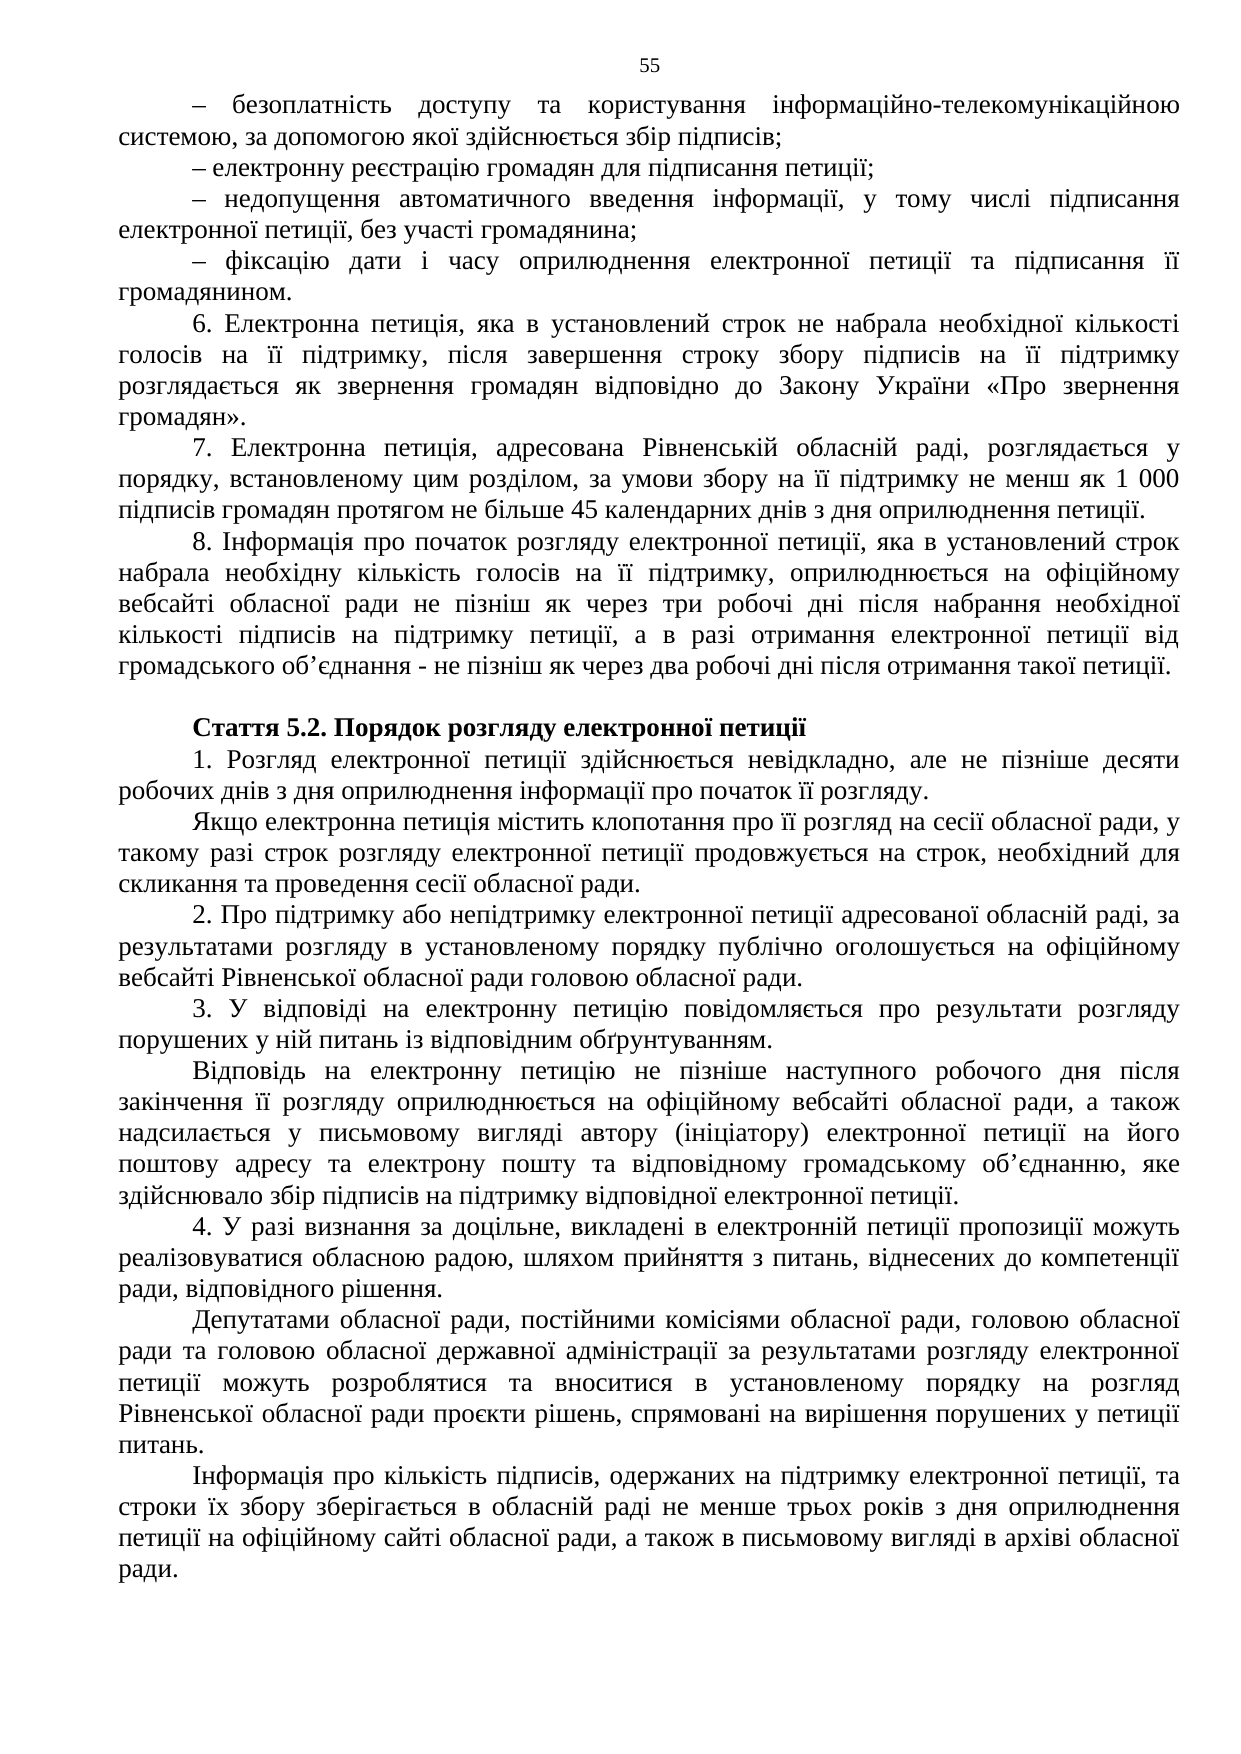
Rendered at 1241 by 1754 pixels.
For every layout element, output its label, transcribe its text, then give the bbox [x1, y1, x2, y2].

text – фіксацію дати і часу оприлюднення електронної петиції та підписання її громадянином. [118, 244, 1181, 307]
text 7. Електронна петиція, адресована Рівненській обласній раді, розглядається у порядку, встановленому цим розділом, за умови збору на її підтримку не менш як 1 000 підписів громадян протягом не більше 45 календарних днів з дня оприлюднення петиції. [118, 431, 1181, 525]
text – недопущення автоматичного введення інформації, у тому числі підписання електронної петиції, без участі громадянина; [118, 182, 1181, 244]
text Депутатами обласної ради, постійними комісіями обласної ради, головою обласної ради та головою обласної державної адміністрації за результатами розгляду електронної петиції можуть розроблятися та вноситися в установленому порядку на розгляд Рівненської обласної ради проєкти рішень, спрямовані на вирішення порушених у петиції питань. [118, 1303, 1181, 1459]
text Відповідь на електронну петицію не пізніше наступного робочого дня після закінчення її розгляду оприлюднюється на офіційному вебсайті обласної ради, а також надсилається у письмовому вигляді автору (ініціатору) електронної петиції на його поштову адресу та електрону пошту та відповідному громадському об’єднанню, яке здійснювало збір підписів на підтримку відповідної електронної петиції. [118, 1054, 1181, 1210]
text 1. Розгляд електронної петиції здійснюється невідкладно, але не пізніше десяти робочих днів з дня оприлюднення інформації про початок її розгляду. [118, 743, 1181, 805]
text Інформація про кількість підписів, одержаних на підтримку електронної петиції, та строки їх збору зберігається в обласній раді не менше трьох років з дня оприлюднення петиції на офіційному сайті обласної ради, а також в письмовому вигляді в архіві обласної ради. [118, 1459, 1181, 1584]
text – безоплатність доступу та користування інформаційно-телекомунікаційною системою, за допомогою якої здійснюється збір підписів; [118, 89, 1181, 151]
text 2. Про підтримку або непідтримку електронної петиції адресованої обласній раді, за результатами розгляду в установленому порядку публічно оголошується на офіційному вебсайті Рівненської обласної ради головою обласної ради. [118, 898, 1181, 992]
text – електронну реєстрацію громадян для підписання петиції; [118, 151, 1181, 182]
text 8. Інформація про початок розгляду електронної петиції, яка в установлений строк набрала необхідну кількість голосів на її підтримку, оприлюднюється на офіційному вебсайті обласної ради не пізніш як через три робочі дні після набрання необхідної кількості підписів на підтримку петиції, а в разі отримання електронної петиції від громадського об’єднання - не пізніш як через два робочі дні після отримання такої петиції. [118, 525, 1181, 680]
text 3. У відповіді на електронну петицію повідомляється про результати розгляду порушених у ній питань із відповідним обґрунтуванням. [118, 992, 1181, 1054]
text 6. Електронна петиція, яка в установлений строк не набрала необхідної кількості голосів на її підтримку, після завершення строку збору підписів на її підтримку розглядається як звернення громадян відповідно до Закону України «Про звернення громадян». [118, 307, 1181, 431]
text 4. У разі визнання за доцільне, викладені в електронній петиції пропозиції можуть реалізовуватися обласною радою, шляхом прийняття з питань, віднесених до компетенції ради, відповідного рішення. [118, 1210, 1181, 1303]
text Стаття 5.2. Порядок розгляду електронної петиції [118, 712, 1181, 743]
text Якщо електронна петиція містить клопотання про її розгляд на сесії обласної ради, у такому разі строк розгляду електронної петиції продовжується на строк, необхідний для скликання та проведення сесії обласної ради. [118, 805, 1181, 898]
